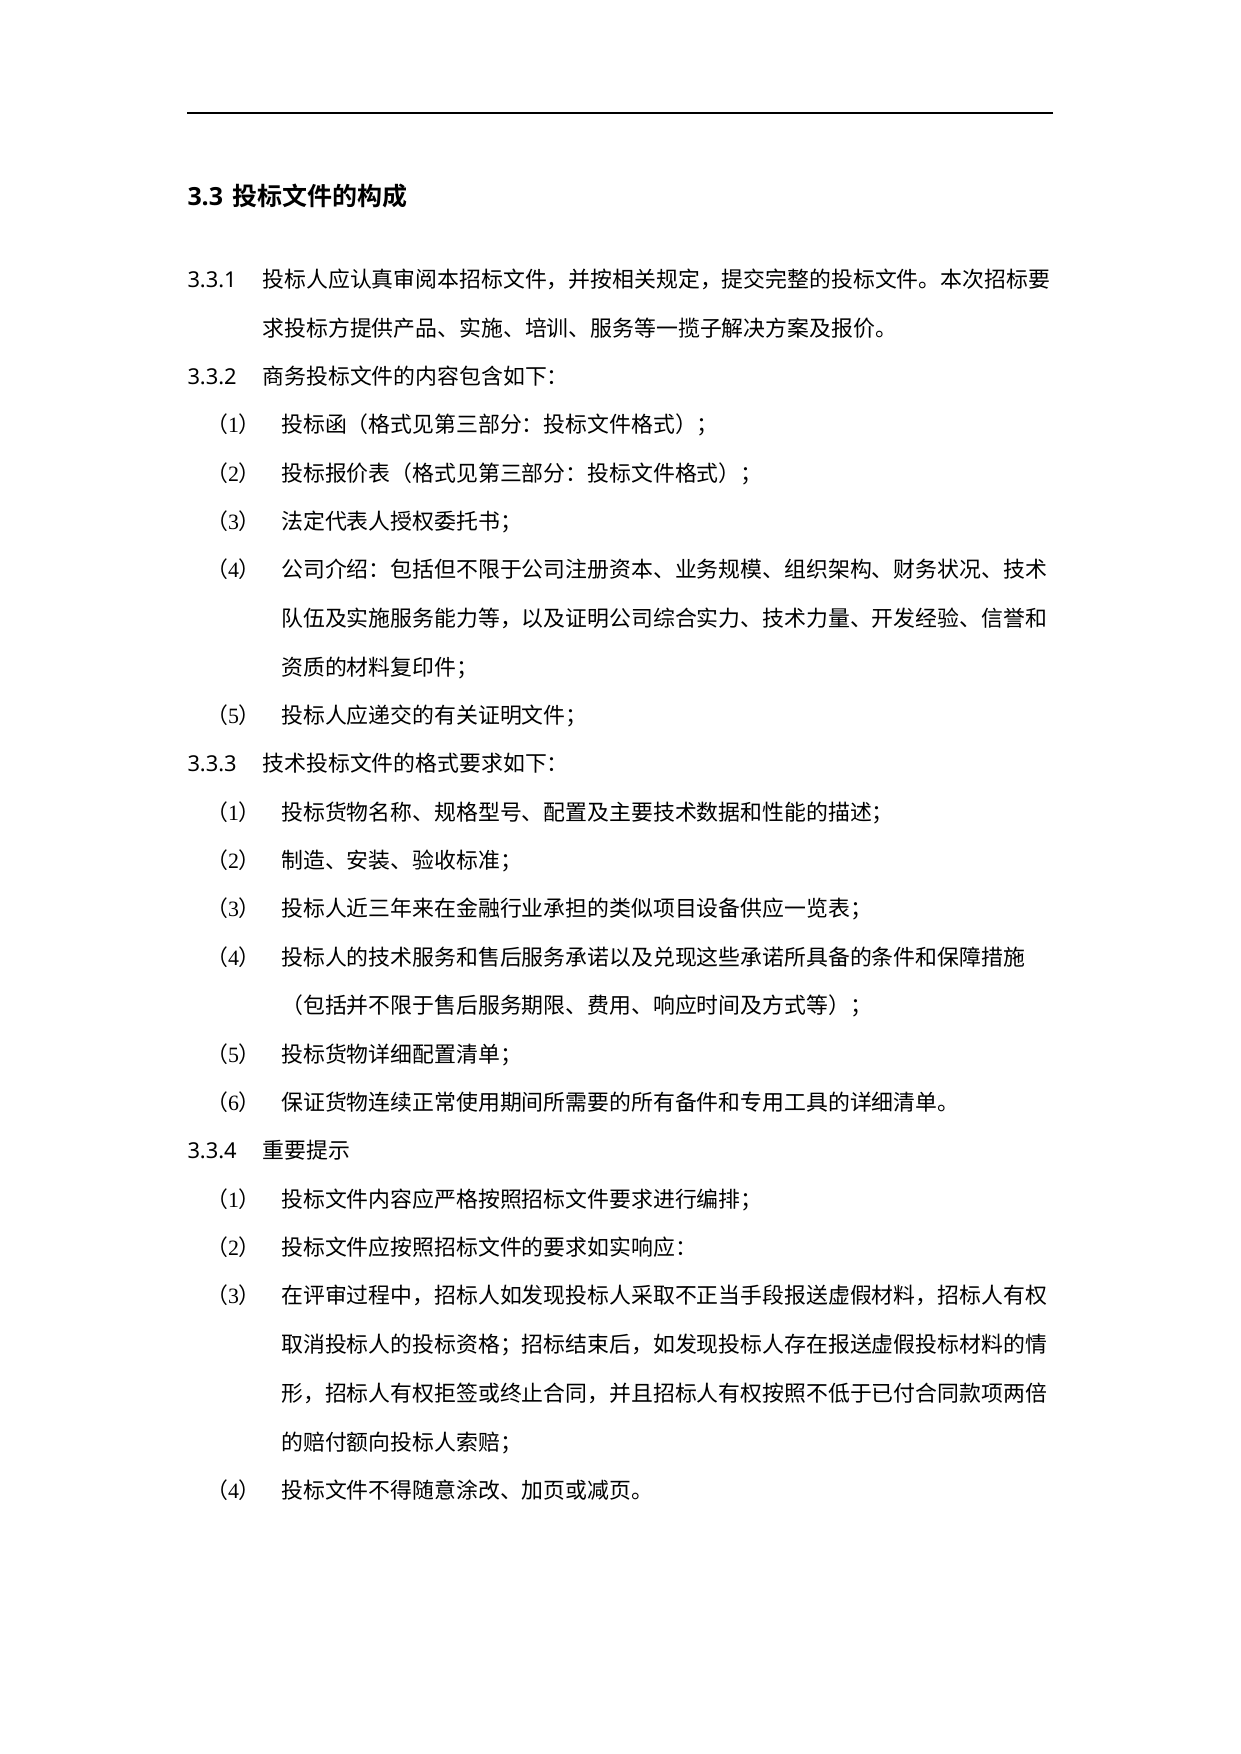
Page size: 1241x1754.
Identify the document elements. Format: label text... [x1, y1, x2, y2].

subtitle 商务投标文件的内容包含如下： [187, 358, 1053, 391]
list 投标文件应按照招标文件的要求如实响应： [206, 1230, 1053, 1262]
list 公司介绍：包括但不限于公司注册资本、业务规模、组织架构、财务状况、技术队伍及实施服务能力等，以及证明公司综合实力、技术力量、开发经验、信誉和资质的材料复印件； [206, 552, 1053, 682]
list 投标货物名称、规格型号、配置及主要技术数据和性能的描述； [206, 794, 1053, 827]
list 投标报价表（格式见第三部分：投标文件格式）； [206, 455, 1053, 488]
subtitle 重要提示 [187, 1133, 1053, 1166]
list 投标文件内容应严格按照招标文件要求进行编排； [206, 1181, 1053, 1214]
list 法定代表人授权委托书； [206, 503, 1053, 536]
list 投标货物详细配置清单； [206, 1036, 1053, 1069]
list 保证货物连续正常使用期间所需要的所有备件和专用工具的详细清单。 [206, 1085, 1053, 1117]
subtitle 投标人应认真审阅本招标文件，并按相关规定，提交完整的投标文件。本次招标要求投标方提供产品、实施、培训、服务等一揽子解决方案及报价。 [187, 261, 1053, 343]
list 投标文件不得随意涂改、加页或减页。 [206, 1473, 1053, 1505]
list 投标函（格式见第三部分：投标文件格式）； [206, 407, 1053, 439]
list 在评审过程中，招标人如发现投标人采取不正当手段报送虚假材料，招标人有权取消投标人的投标资格；招标结束后，如发现投标人存在报送虚假投标材料的情形，招标人有权拒签或终止合同，并且招标人有权按照不低于已付合同款项两倍的赔付额向投标人索赔； [206, 1278, 1053, 1457]
subtitle 投标文件的构成 [187, 162, 1053, 227]
list 投标人应递交的有关证明文件； [206, 698, 1053, 730]
subtitle 技术投标文件的格式要求如下： [187, 746, 1053, 778]
list 投标人近三年来在金融行业承担的类似项目设备供应一览表； [206, 891, 1053, 923]
list 投标人的技术服务和售后服务承诺以及兑现这些承诺所具备的条件和保障措施（包括并不限于售后服务期限、费用、响应时间及方式等）； [206, 939, 1053, 1021]
list 制造、安装、验收标准； [206, 843, 1053, 875]
